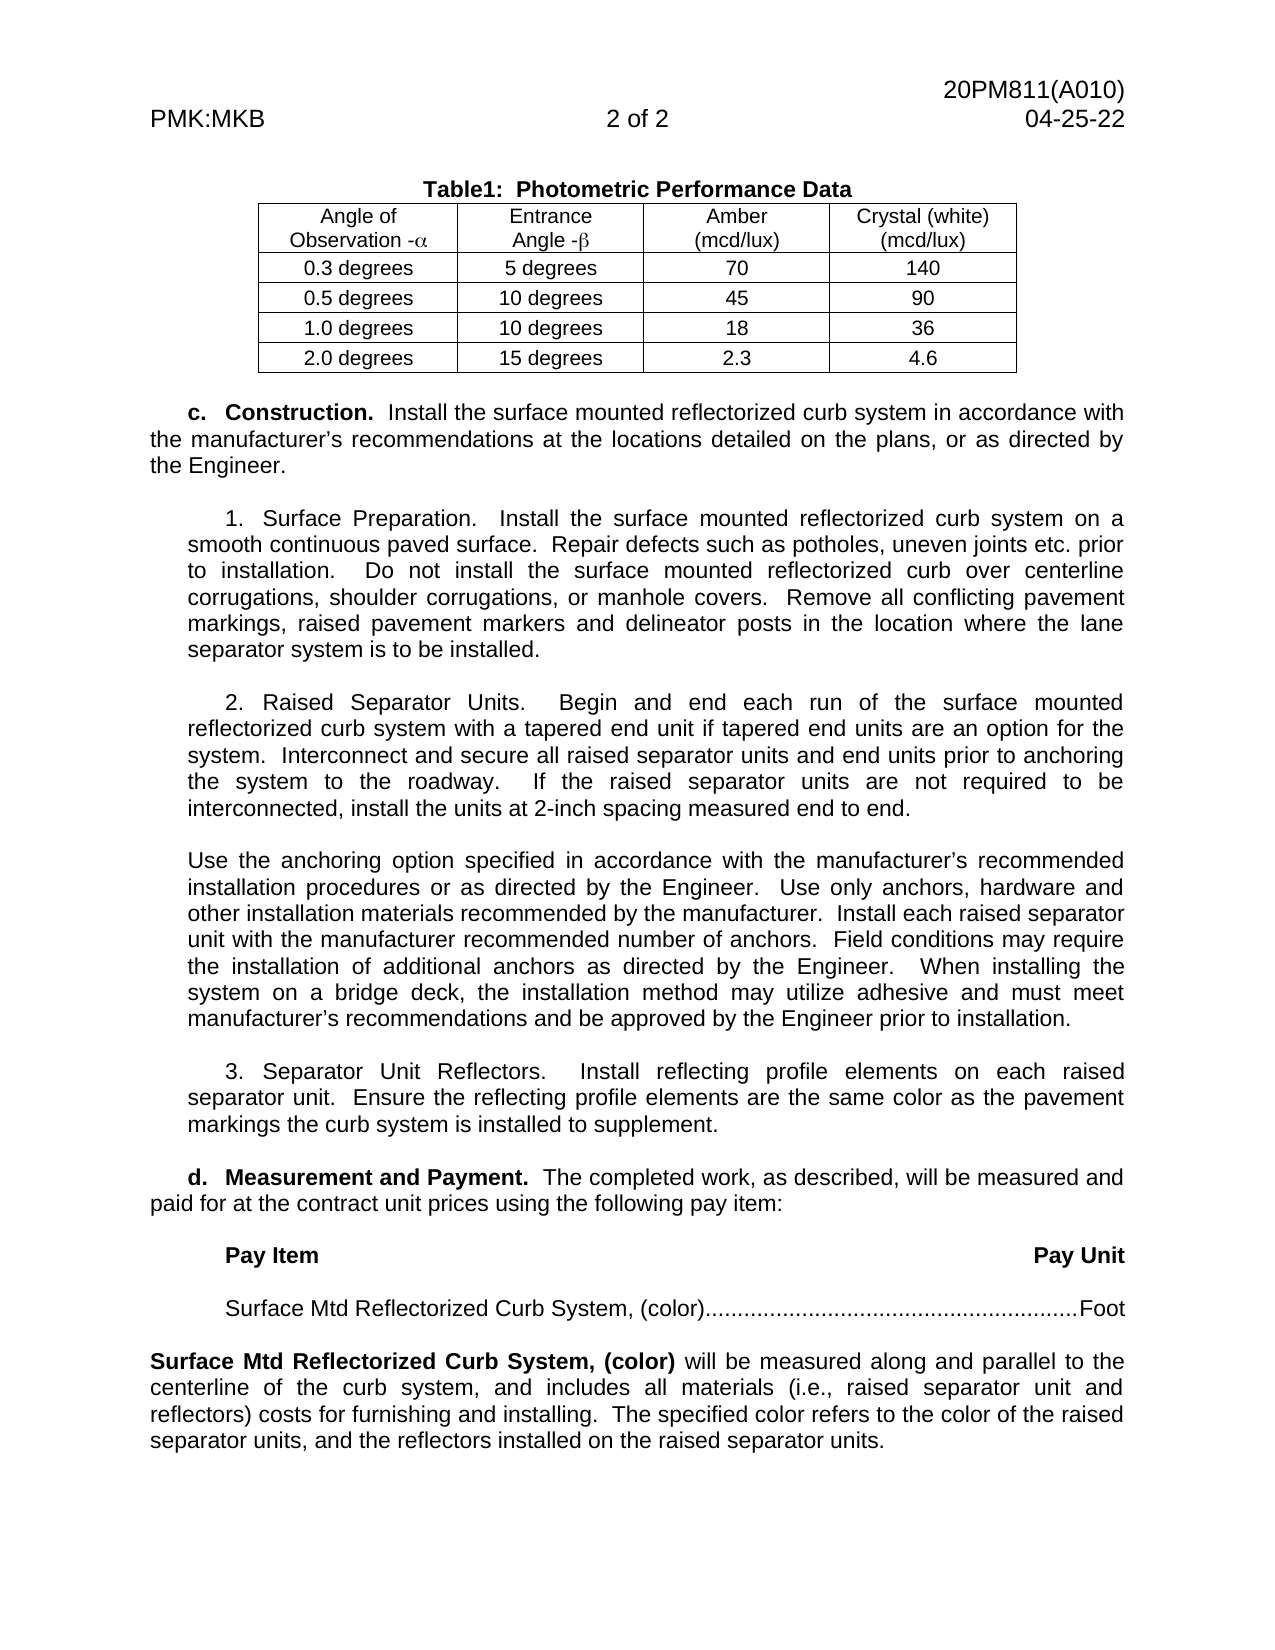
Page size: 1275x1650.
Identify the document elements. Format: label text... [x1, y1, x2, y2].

text Table1: Photometric Performance Data [150, 176, 1125, 203]
text Surface Mtd Reflectorized Curb System, (color) will be measured along and parallel to the centerline of the curb system, and includes all materials (i.e., raised separator unit and reflectors) costs for furnishing and installing. The specified color refers to the color of the raised separator units, and the reflectors installed on the raised separator units. [150, 1348, 1125, 1453]
text d. Measurement and Payment. The completed work, as described, will be measured and paid for at the contract unit prices using the following pay item: [150, 1163, 1125, 1216]
table_header Crystal (white) (mcd/lux) [830, 204, 1016, 252]
table_cell 90 [830, 283, 1016, 312]
table_cell 4.6 [830, 343, 1016, 372]
text 3. Separator Unit Reflectors. Install reflecting profile elements on each raised separator unit. Ensure the reflecting profile elements are the same color as the pavement markings the curb system is installed to supplement. [187, 1058, 1125, 1137]
table_cell 1.0 degrees [259, 313, 457, 342]
table_cell 5 degrees [458, 253, 643, 282]
table_cell 0.3 degrees [259, 253, 457, 282]
table_cell 2.0 degrees [259, 343, 457, 372]
table_cell 10 degrees [458, 283, 643, 312]
text 2. Raised Separator Units. Begin and end each run of the surface mounted reflectorized curb system with a tapered end unit if tapered end units are an option for the system. Interconnect and secure all raised separator units and end units prior to anchoring the system to the roadway. If the raised separator units are not required to be interconnected, install the units at 2-inch spacing measured end to end. [187, 689, 1125, 821]
text Use the anchoring option specified in accordance with the manufacturer’s recommended installation procedures or as directed by the Engineer. Use only anchors, hardware and other installation materials recommended by the manufacturer. Install each raised separator unit with the manufacturer recommended number of anchors. Field conditions may require the installation of additional anchors as directed by the Engineer. When installing the system on a bridge deck, the installation method may utilize adhesive and must meet manufacturer’s recommendations and be approved by the Engineer prior to installation. [187, 847, 1125, 1032]
table_header Angle of Observation - [259, 204, 457, 252]
text c. Construction. Install the surface mounted reflectorized curb system in accordance with the manufacturer’s recommendations at the locations detailed on the plans, or as directed by the Engineer. [150, 399, 1125, 478]
text 1. Surface Preparation. Install the surface mounted reflectorized curb system on a smooth continuous paved surface. Repair defects such as potholes, uneven joints etc. prior to installation. Do not install the surface mounted reflectorized curb over centerline corrugations, shoulder corrugations, or manhole covers. Remove all conflicting pavement markings, raised pavement markers and delineator posts in the location where the lane separator system is to be installed. [187, 504, 1125, 663]
table_cell 10 degrees [458, 313, 643, 342]
table_header Entrance Angle - [458, 204, 643, 252]
table_cell 140 [830, 253, 1016, 282]
table_cell 15 degrees [458, 343, 643, 372]
table_header Amber (mcd/lux) [644, 204, 829, 252]
table_cell 70 [644, 253, 829, 282]
table_cell 0.5 degrees [259, 283, 457, 312]
table_cell 36 [830, 313, 1016, 342]
table_cell 45 [644, 283, 829, 312]
table_cell 18 [644, 313, 829, 342]
text Surface Mtd Reflectorized Curb System, (color) Foot [225, 1295, 1125, 1322]
text Pay Item Pay Unit [225, 1242, 1125, 1269]
table_cell 2.3 [644, 343, 829, 372]
